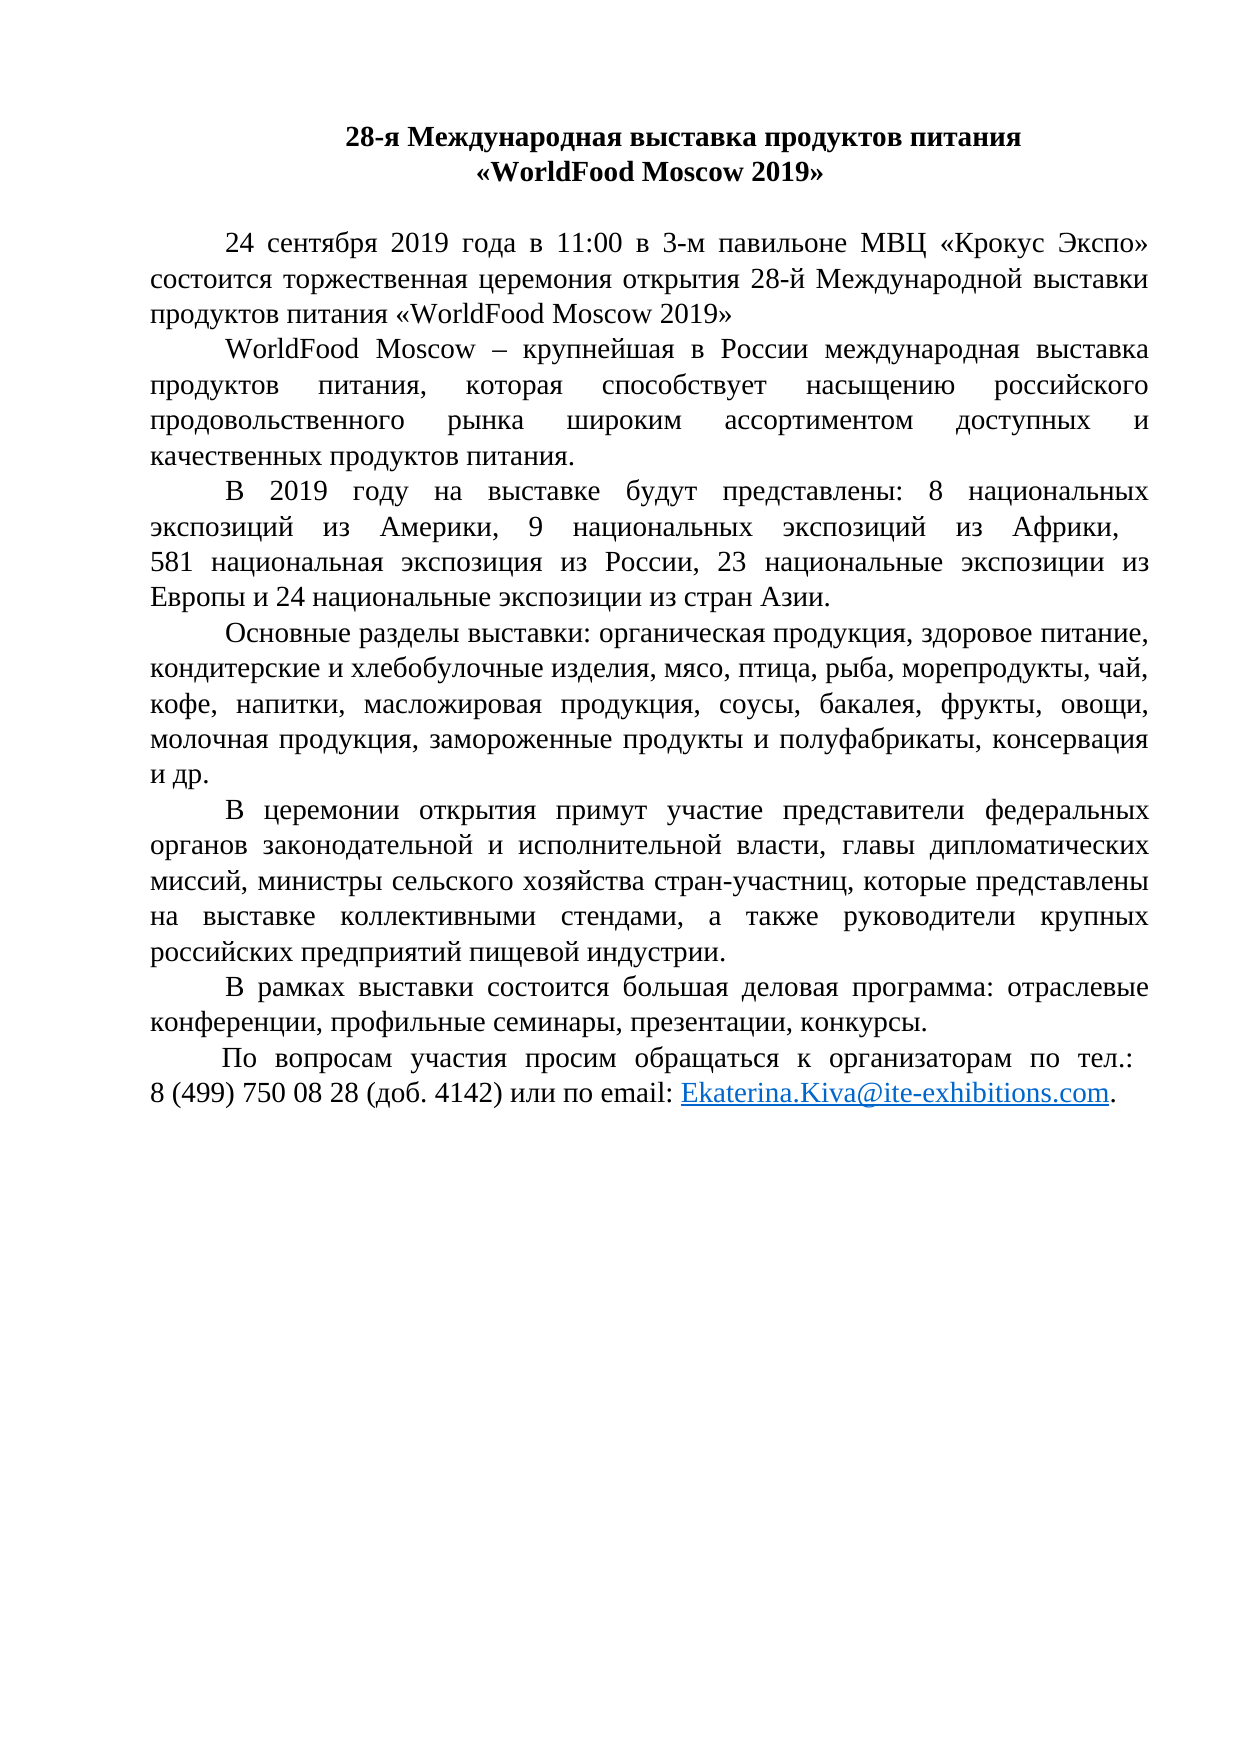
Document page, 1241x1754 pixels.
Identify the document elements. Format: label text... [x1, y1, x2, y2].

text Основные разделы выставки: органическая продукция, здоровое питание, кондитерские и хлебобулочные изделия, мясо, птица, рыба, морепродукты, чай, кофе, напитки, масложировая продукция, соусы, бакалея, фрукты, овощи, молочная продукция, замороженные продукты и полуфабрикаты, консервация и др. [150, 614, 1149, 791]
text По вопросам участия просим обращаться к организаторам по тел.: 8 (499) 750 08 28 (доб. 4142) или по email: Ekaterina.Kiva@ite-exhibitions.com. [150, 1039, 1152, 1110]
text 24 сентября 2019 года в 11:00 в 3-м павильоне МВЦ «Крокус Экспо» состоится торжественная церемония открытия 28-й Международной выставки продуктов питания «WorldFood Moscow 2019» [150, 224, 1149, 331]
text 28-я Международная выставка продуктов питания «WorldFood Moscow 2019» [150, 118, 1149, 189]
text WorldFood Moscow – крупнейшая в России международная выставка продуктов питания, которая способствует насыщению российского продовольственного рынка широким ассортиментом доступных и качественных продуктов питания. [150, 331, 1149, 472]
text В рамках выставки состоится большая деловая программа: отраслевые конференции, профильные семинары, презентации, конкурсы. [150, 968, 1149, 1039]
text В церемонии открытия примут участие представители федеральных органов законодательной и исполнительной власти, главы дипломатических миссий, министры сельского хозяйства стран-участниц, которые представлены на выставке коллективными стендами, а также руководители крупных российских предприятий пищевой индустрии. [150, 791, 1149, 968]
text В 2019 году на выставке будут представлены: 8 национальных экспозиций из Америки, 9 национальных экспозиций из Африки, 581 национальная экспозиция из России, 23 национальные экспозиции из Европы и 24 национальные экспозиции из стран Азии. [150, 472, 1149, 614]
